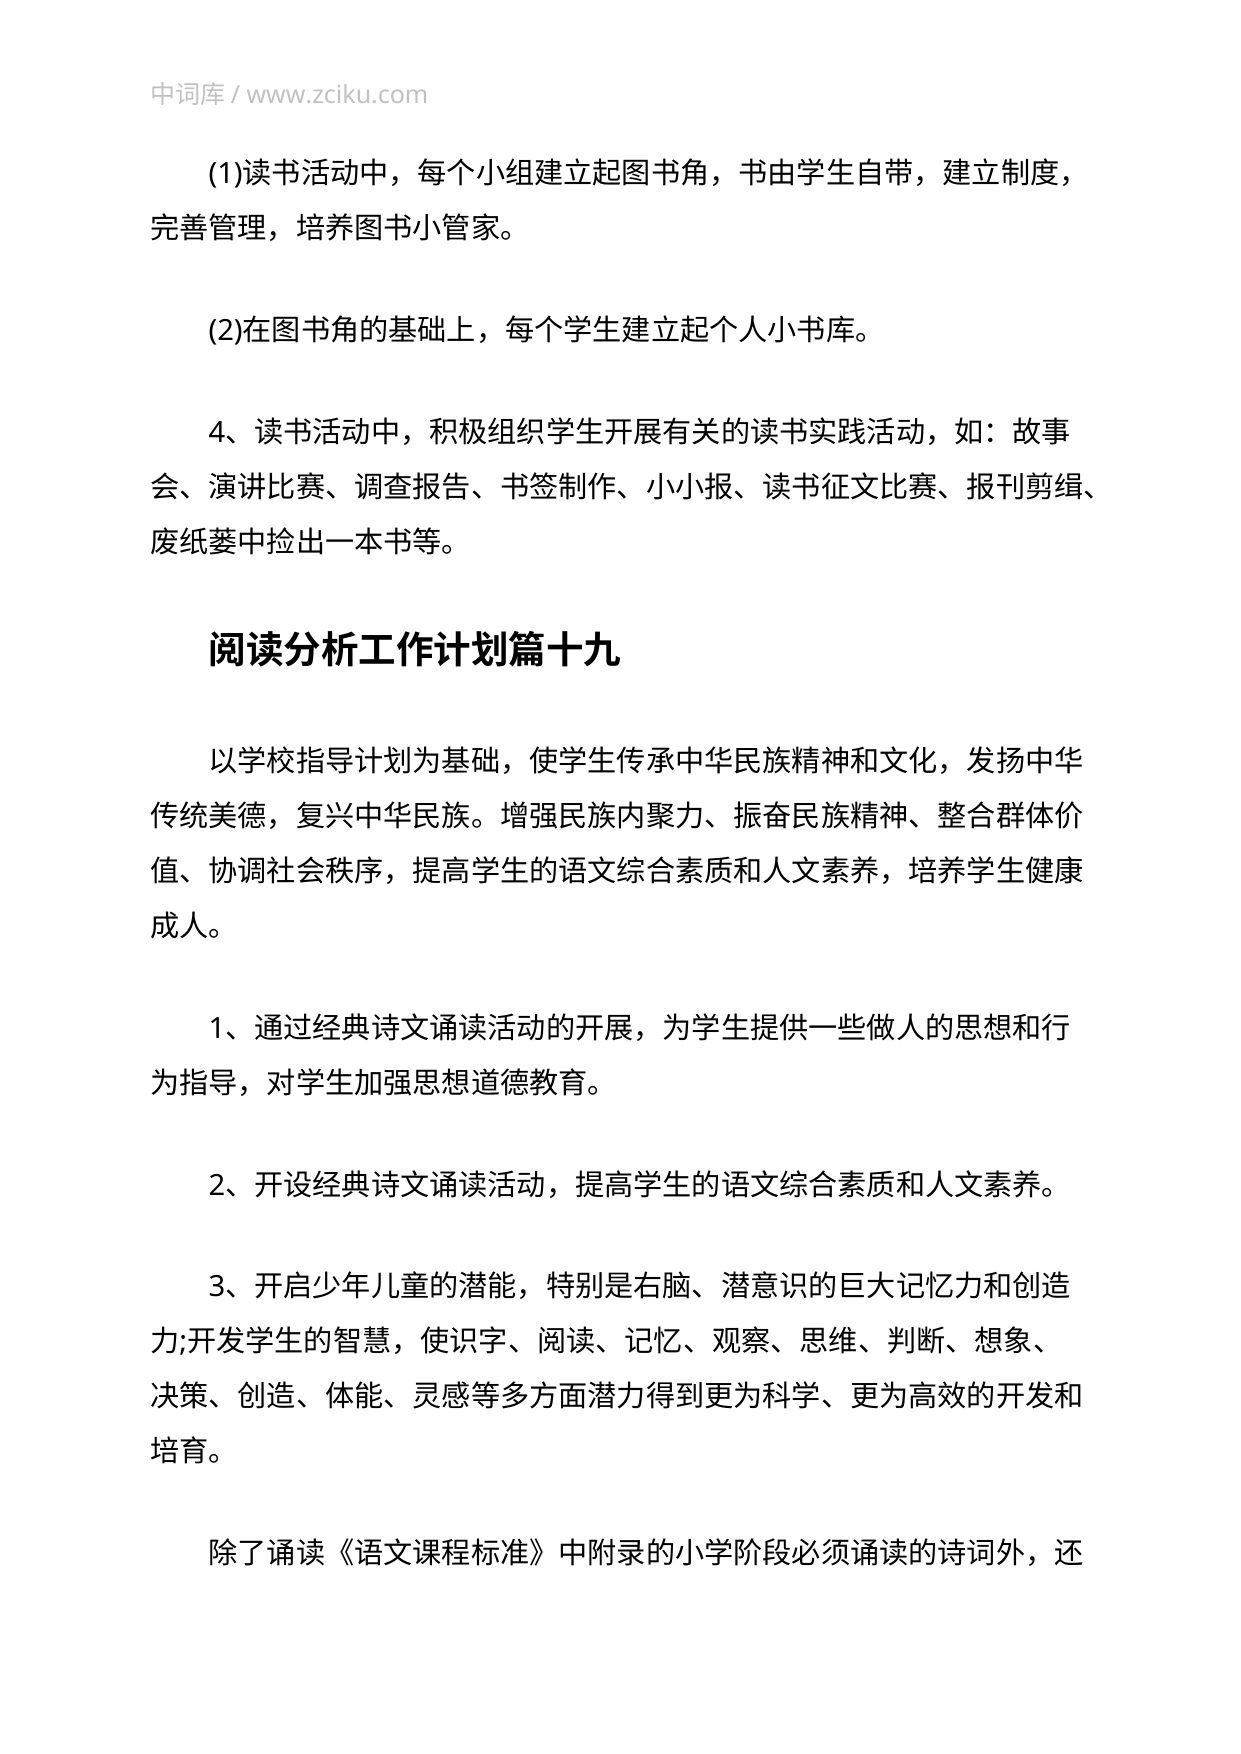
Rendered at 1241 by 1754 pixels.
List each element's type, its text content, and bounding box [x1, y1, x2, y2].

text 1、通过经典诗文诵读活动的开展，为学生提供一些做人的思想和行为指导，对学生加强思想道德教育。 [150, 1004, 1090, 1102]
text 阅读分析工作计划篇十九 [150, 620, 1090, 675]
text 3、开启少年儿童的潜能，特别是右脑、潜意识的巨大记忆力和创造力;开发学生的智慧，使识字、阅读、记忆、观察、思维、判断、想象、决策、创造、体能、灵感等多方面潜力得到更为科学、更为高效的开发和培育。 [150, 1263, 1090, 1470]
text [150, 1530, 1090, 1572]
text (2)在图书角的基础上，每个学生建立起个人小书库。 [150, 307, 1090, 349]
text 以学校指导计划为基础，使学生传承中华民族精神和文化，发扬中华传统美德，复兴中华民族。增强民族内聚力、振奋民族精神、整合群体价值、协调社会秩序，提高学生的语文综合素质和人文素养，培养学生健康成人。 [150, 738, 1090, 945]
text 2、开设经典诗文诵读活动，提高学生的语文综合素质和人文素养。 [150, 1161, 1090, 1203]
text (1)读书活动中，每个小组建立起图书角，书由学生自带，建立制度，完善管理，培养图书小管家。 [150, 150, 1090, 247]
text 4、读书活动中，积极组织学生开展有关的读书实践活动，如：故事会、演讲比赛、调查报告、书签制作、小小报、读书征文比赛、报刊剪缉、废纸蒌中捡出一本书等。 [150, 409, 1090, 561]
